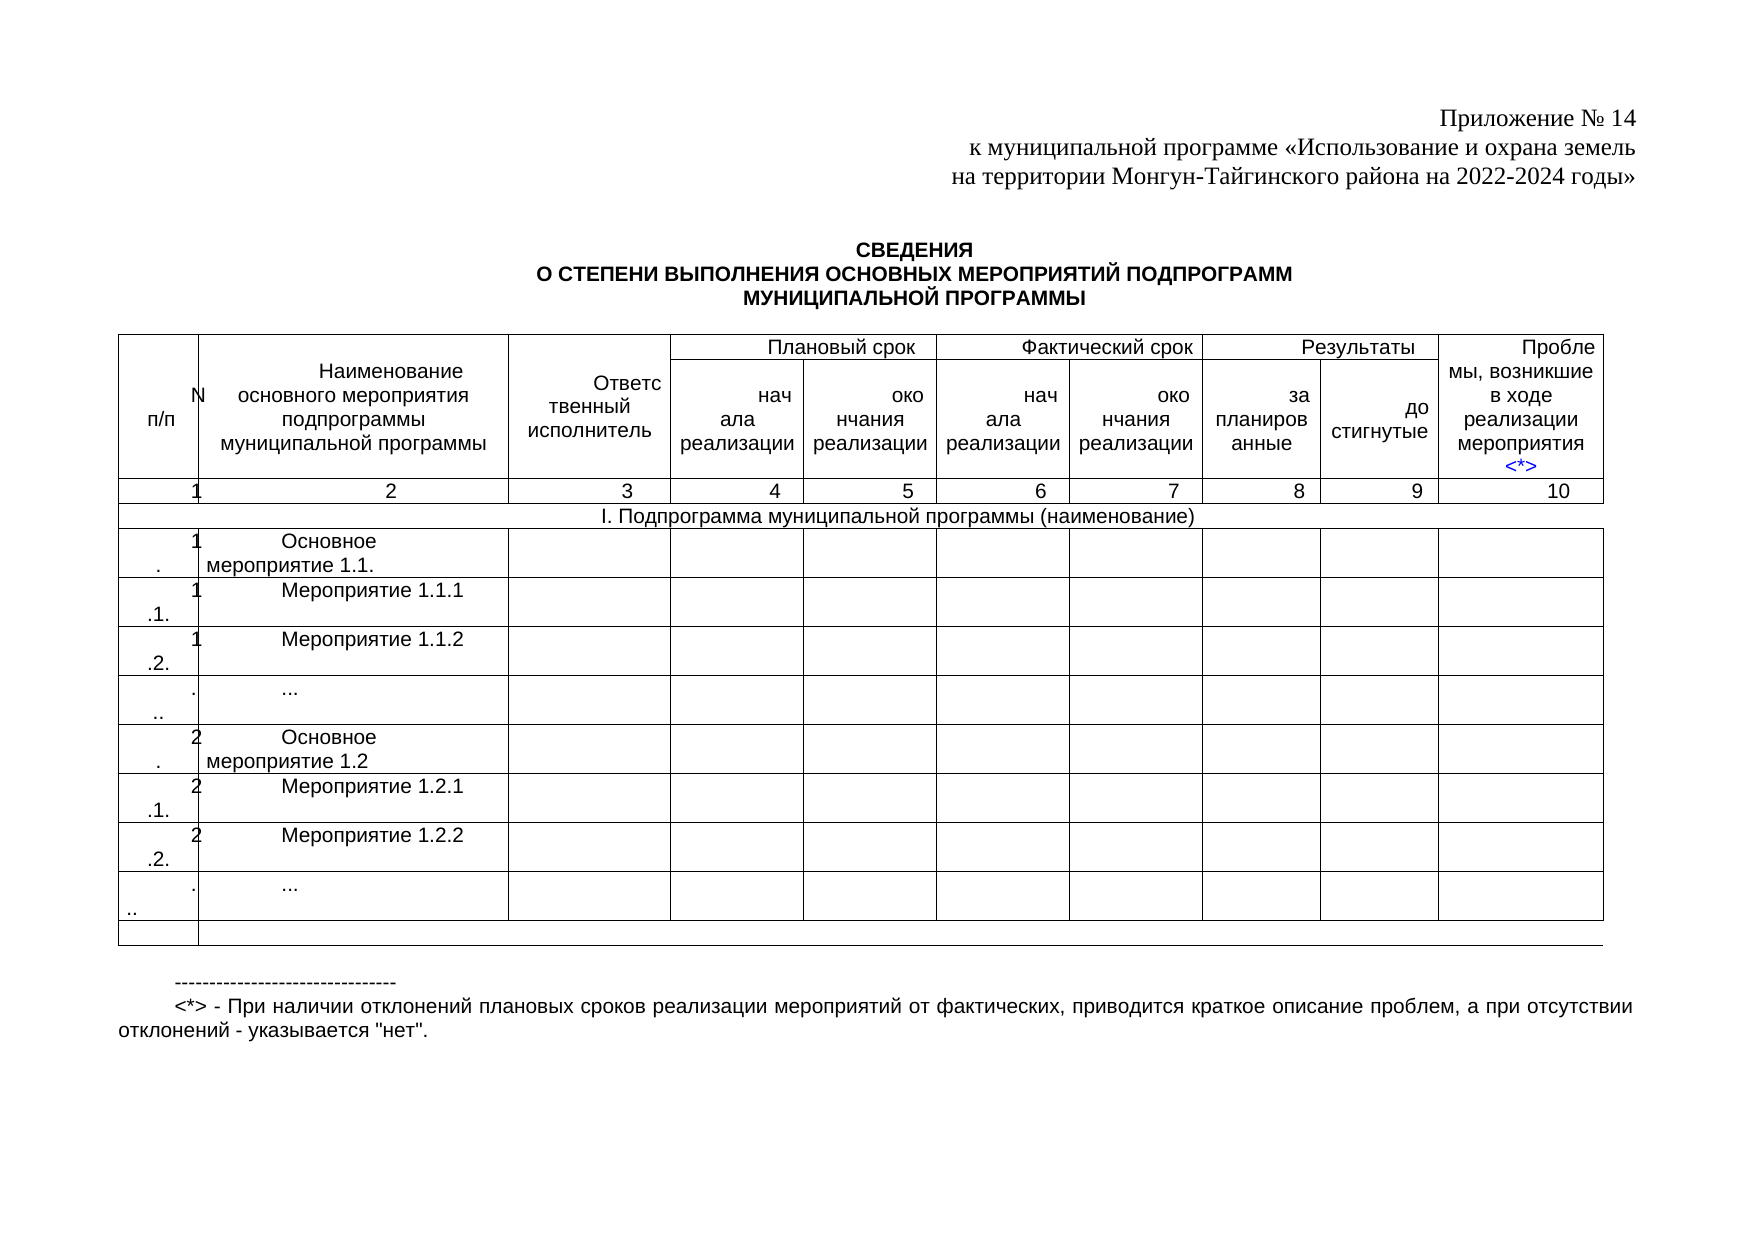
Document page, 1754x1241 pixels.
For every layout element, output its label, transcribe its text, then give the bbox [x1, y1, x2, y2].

table_cell [804, 529, 936, 577]
table_cell [1203, 725, 1320, 773]
table_cell [937, 823, 1069, 871]
text -------------------------------- [118, 970, 1636, 994]
table_cell [1321, 774, 1438, 822]
table_cell [1203, 676, 1320, 724]
table_header Проблемы, возникшие в ходе реализации мероприятия <*> [1439, 335, 1603, 478]
table_cell [1070, 627, 1202, 675]
table_cell [1439, 529, 1603, 577]
table_cell ... [119, 676, 198, 724]
table_cell [1321, 676, 1438, 724]
table_cell [804, 872, 936, 920]
table_cell [671, 725, 803, 773]
table_cell [804, 676, 936, 724]
table_cell [1203, 823, 1320, 871]
table_cell [1439, 774, 1603, 822]
table_cell [937, 676, 1069, 724]
table_cell [119, 921, 198, 945]
table_cell [671, 627, 803, 675]
table_cell [937, 529, 1069, 577]
text Приложение № 14 [118, 103, 1636, 132]
table_cell [804, 578, 936, 626]
table_cell [1203, 578, 1320, 626]
table_cell 2.1. [119, 774, 198, 822]
table_cell [671, 676, 803, 724]
table_cell [1439, 578, 1603, 626]
table_cell [509, 676, 670, 724]
table_cell [1070, 823, 1202, 871]
table_cell окончания реализации [1070, 360, 1202, 478]
table_cell 1.1. [119, 578, 198, 626]
table_cell Мероприятие 1.2.2 [199, 823, 508, 871]
table_cell [804, 823, 936, 871]
table_cell [1439, 627, 1603, 675]
table_cell [1203, 872, 1320, 920]
table_cell [509, 872, 670, 920]
table_header Наименование основного мероприятия подпрограммы муниципальной программы [199, 335, 508, 478]
table_cell [1070, 774, 1202, 822]
table_header N п/п [119, 335, 198, 478]
table_cell Основное мероприятие 1.1. [199, 529, 508, 577]
table_cell начала реализации [937, 360, 1069, 478]
table_cell [509, 823, 670, 871]
table_cell [671, 872, 803, 920]
table_cell [509, 774, 670, 822]
table_cell [509, 578, 670, 626]
text к муниципальной программе «Использование и охрана земель [118, 132, 1636, 161]
text О СТЕПЕНИ ВЫПОЛНЕНИЯ ОСНОВНЫХ МЕРОПРИЯТИЙ ПОДПРОГРАММ [118, 262, 1636, 286]
table_cell [671, 529, 803, 577]
table_cell [804, 627, 936, 675]
table_cell начала реализации [671, 360, 803, 478]
table_cell [509, 627, 670, 675]
table_cell 6 [937, 479, 1069, 503]
table_cell [671, 578, 803, 626]
table_cell [937, 578, 1069, 626]
table_cell [937, 774, 1069, 822]
table_cell 4 [671, 479, 803, 503]
text <*> - При наличии отклонений плановых сроков реализации мероприятий от фактических, приводится краткое описание проблем, а при отсутствии отклонений - указывается "нет". [118, 994, 1636, 1042]
table_cell ... [199, 872, 508, 920]
table_cell [1321, 627, 1438, 675]
table_header Плановый срок [671, 335, 936, 358]
table_cell [199, 921, 1603, 945]
table_cell [509, 725, 670, 773]
text на территории Монгун-Тайгинского района на 2022-2024 годы» [118, 161, 1636, 190]
table_cell [1439, 872, 1603, 920]
table_cell Мероприятие 1.1.1 [199, 578, 508, 626]
table_cell [1070, 872, 1202, 920]
table_cell 8 [1203, 479, 1320, 503]
table_header Результаты [1203, 335, 1438, 358]
table_cell 7 [1070, 479, 1202, 503]
table_cell 5 [804, 479, 936, 503]
table_cell [1439, 823, 1603, 871]
table_cell [1321, 872, 1438, 920]
table_cell [804, 774, 936, 822]
table_cell 2.2. [119, 823, 198, 871]
table_cell 2. [119, 725, 198, 773]
table_cell 10 [1439, 479, 1603, 503]
table_cell 2 [199, 479, 508, 503]
table_cell [1203, 627, 1320, 675]
table_cell достигнутые [1321, 360, 1438, 478]
table_cell [1439, 676, 1603, 724]
table_cell [1321, 578, 1438, 626]
table_cell Основное мероприятие 1.2 [199, 725, 508, 773]
table_cell 9 [1321, 479, 1438, 503]
table_cell [1070, 529, 1202, 577]
table_cell окончания реализации [804, 360, 936, 478]
table_cell [509, 529, 670, 577]
table_header Фактический срок [937, 335, 1202, 358]
table_cell [1070, 676, 1202, 724]
table_cell [671, 774, 803, 822]
table_cell запланированные [1203, 360, 1320, 478]
table_cell 1.2. [119, 627, 198, 675]
table_cell ... [199, 676, 508, 724]
table_cell [671, 823, 803, 871]
table_cell 1. [119, 529, 198, 577]
table_cell [804, 725, 936, 773]
table_cell Мероприятие 1.1.2 [199, 627, 508, 675]
table_cell [1070, 578, 1202, 626]
table_cell I. Подпрограмма муниципальной программы (наименование) [119, 504, 1603, 528]
text МУНИЦИПАЛЬНОЙ ПРОГРАММЫ [118, 286, 1636, 309]
table_cell Мероприятие 1.2.1 [199, 774, 508, 822]
table_cell [937, 725, 1069, 773]
table_cell [1070, 725, 1202, 773]
table_cell 1 [119, 479, 198, 503]
table_cell [1203, 529, 1320, 577]
table_cell [1439, 725, 1603, 773]
table_header Ответственный исполнитель [509, 335, 670, 478]
table_cell [1321, 725, 1438, 773]
table_cell [1321, 823, 1438, 871]
table_cell ... [119, 872, 198, 920]
text СВЕДЕНИЯ [118, 238, 1636, 262]
table_cell [937, 872, 1069, 920]
table_cell [937, 627, 1069, 675]
table_cell [1203, 774, 1320, 822]
table_cell 3 [509, 479, 670, 503]
table_cell [1321, 529, 1438, 577]
